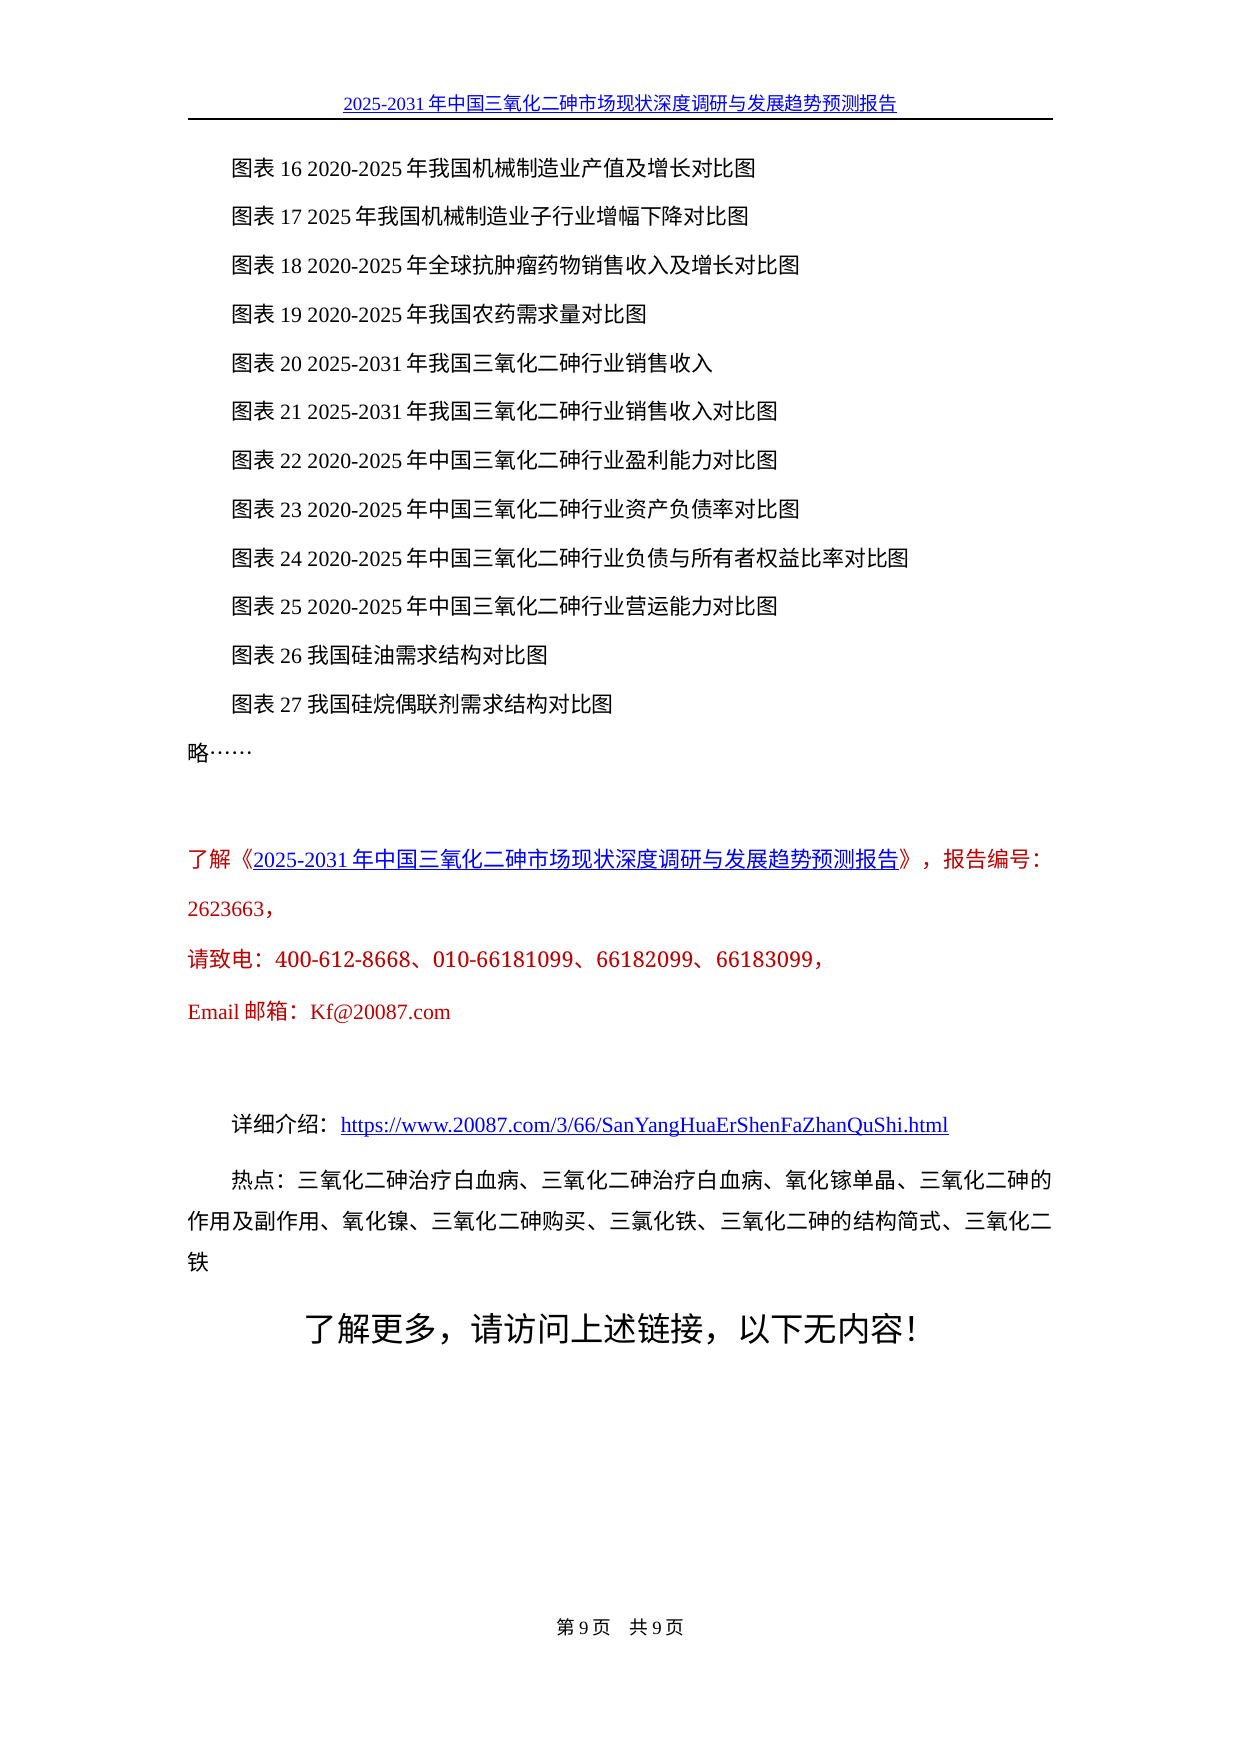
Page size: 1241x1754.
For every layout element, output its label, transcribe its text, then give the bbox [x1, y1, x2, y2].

text 请致电：400-612-8668、010-66181099、66182099、66183099， [187, 942, 1053, 974]
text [187, 150, 1053, 768]
text 热点：三氧化二砷治疗白血病、三氧化二砷治疗白血病、氧化镓单晶、三氧化二砷的作用及副作用、氧化镍、三氧化二砷购买、三氯化铁、三氧化二砷的结构简式、三氧化二铁 [187, 1163, 1053, 1277]
text 了解《2025-2031年中国三氧化二砷市场现状深度调研与发展趋势预测报告》，报告编号：2623663， [187, 842, 1053, 923]
text 详细介绍：https://www.20087.com/3/66/SanYangHuaErShenFaZhanQuShi.html [187, 1106, 1053, 1139]
title 了解更多，请访问上述链接，以下无内容！ [187, 1294, 1053, 1359]
text Email邮箱：Kf@20087.com [187, 993, 1053, 1026]
